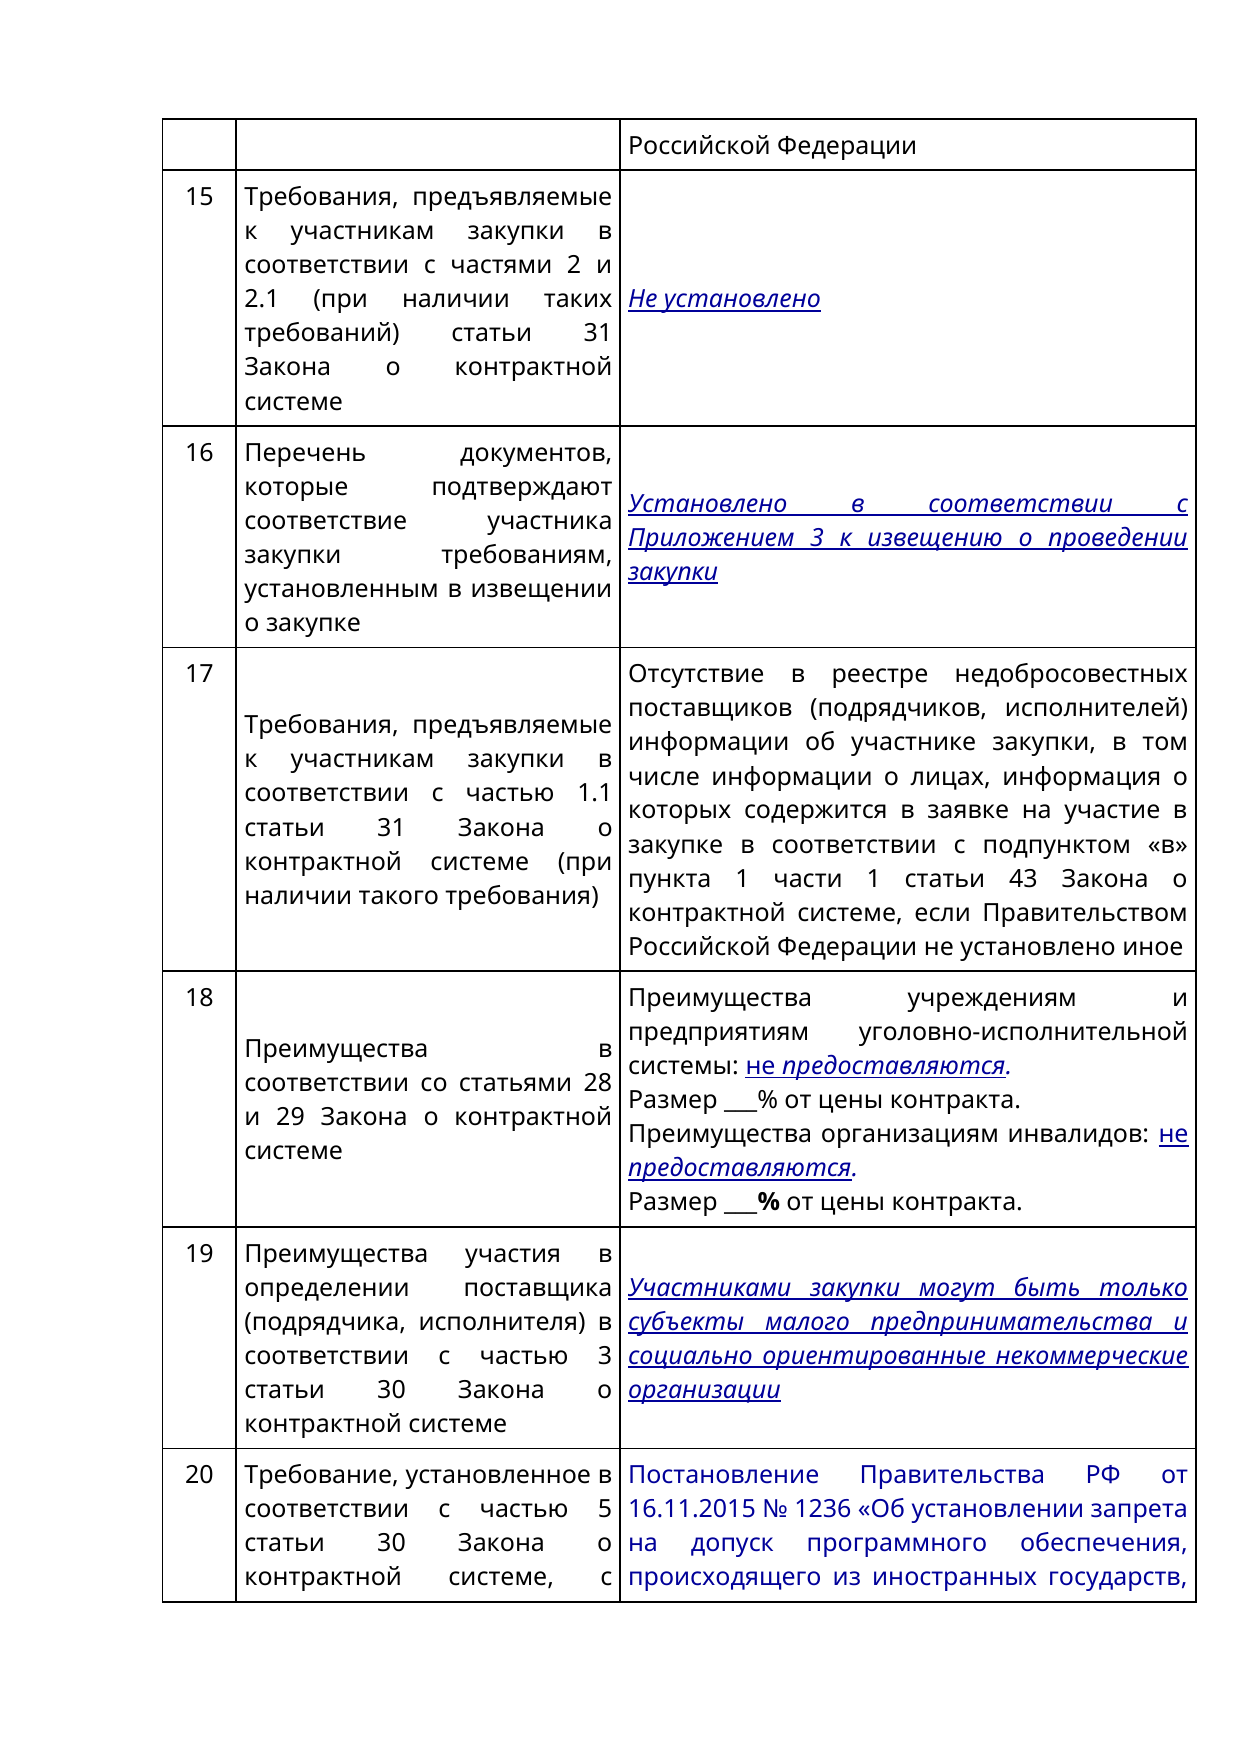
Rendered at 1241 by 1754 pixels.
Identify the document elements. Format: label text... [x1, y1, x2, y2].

table_cell 15 [163, 171, 235, 425]
table_cell 17 [163, 648, 235, 970]
table_cell Участниками закупки могут быть только субъекты малого предпринимательства и социально ориентированные некоммерческие организации [621, 1228, 1195, 1447]
table_cell Преимущества учреждениям и предприятиям уголовно-исполнительной системы: не предоставляются. Размер ___% от цены контракта. Преимущества организациям инвалидов: не предоставляются. Размер ___% от цены контракта. [621, 972, 1195, 1226]
table_cell Преимущества участия в определении поставщика (подрядчика, исполнителя) в соответствии с частью 3 статьи 30 Закона о контрактной системе [237, 1228, 619, 1447]
table_cell 18 [163, 972, 235, 1226]
table_cell 20 [163, 1449, 235, 1601]
table_cell Требования, предъявляемые к участникам закупки в соответствии с частью 1.1 статьи 31 Закона о контрактной системе (при наличии такого требования) [237, 648, 619, 970]
table_cell Установлено в соответствии с Приложением 3 к извещению о проведении закупки [621, 427, 1195, 647]
table_cell 19 [163, 1228, 235, 1447]
table_cell Перечень документов, которые подтверждают соответствие участника закупки требованиям, установленным в извещении о закупке [237, 427, 619, 647]
table_cell Отсутствие в реестре недобросовестных поставщиков (подрядчиков, исполнителей) информации об участнике закупки, в том числе информации о лицах, информация о которых содержится в заявке на участие в закупке в соответствии с подпунктом «в» пункта 1 части 1 статьи 43 Закона о контрактной системе, если Правительством Российской Федерации не установлено иное [621, 648, 1195, 970]
table_cell Не установлено [621, 171, 1195, 425]
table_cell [237, 120, 619, 169]
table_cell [621, 1449, 1195, 1601]
table_cell Преимущества в соответствии со статьями 28 и 29 Закона о контрактной системе [237, 972, 619, 1226]
table_cell 14 [163, 120, 235, 169]
table_cell 16 [163, 427, 235, 647]
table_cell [237, 1449, 619, 1601]
table_cell Требования, предъявляемые к участникам закупки в соответствии с частями 2 и 2.1 (при наличии таких требований) статьи 31 Закона о контрактной системе [237, 171, 619, 425]
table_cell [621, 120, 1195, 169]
